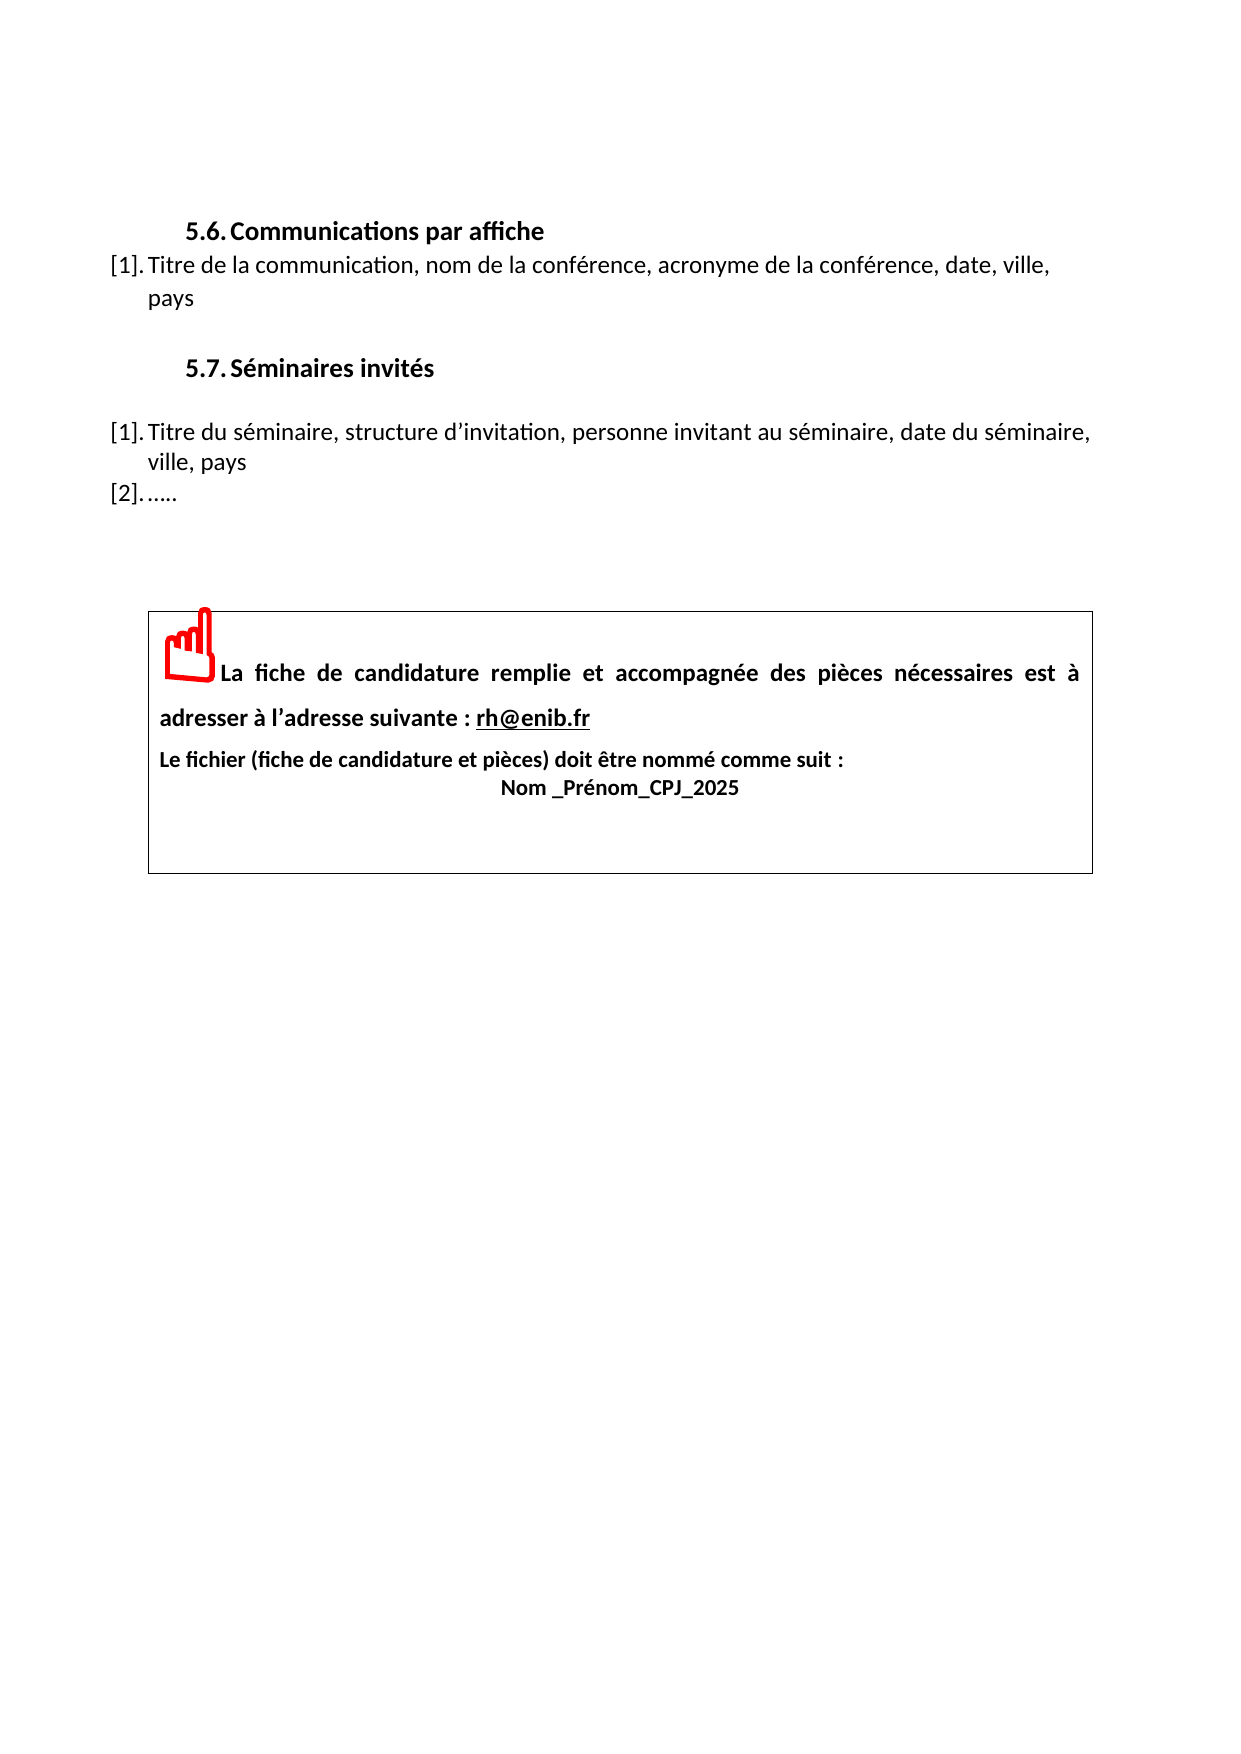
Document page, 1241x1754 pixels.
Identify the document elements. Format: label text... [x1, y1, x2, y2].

list ….. [110, 477, 1093, 507]
list Titre de la communication, nom de la conférence, acronyme de la conférence, date, ville, pays [110, 249, 1093, 313]
list Titre du séminaire, structure d’invitation, personne invitant au séminaire, date du séminaire, ville, pays [110, 416, 1093, 477]
text Communications par affiche [185, 214, 1093, 247]
text Séminaires invités [185, 351, 1093, 384]
table_header La fiche de candidature remplie et accompagnée des pièces nécessaires est à adresser à l’adresse suivante : rh@enib.fr Le fichier (fiche de candidature et pièces) doit être nommé comme suit : Nom _Prénom_CPJ_2025 [149, 612, 1092, 872]
